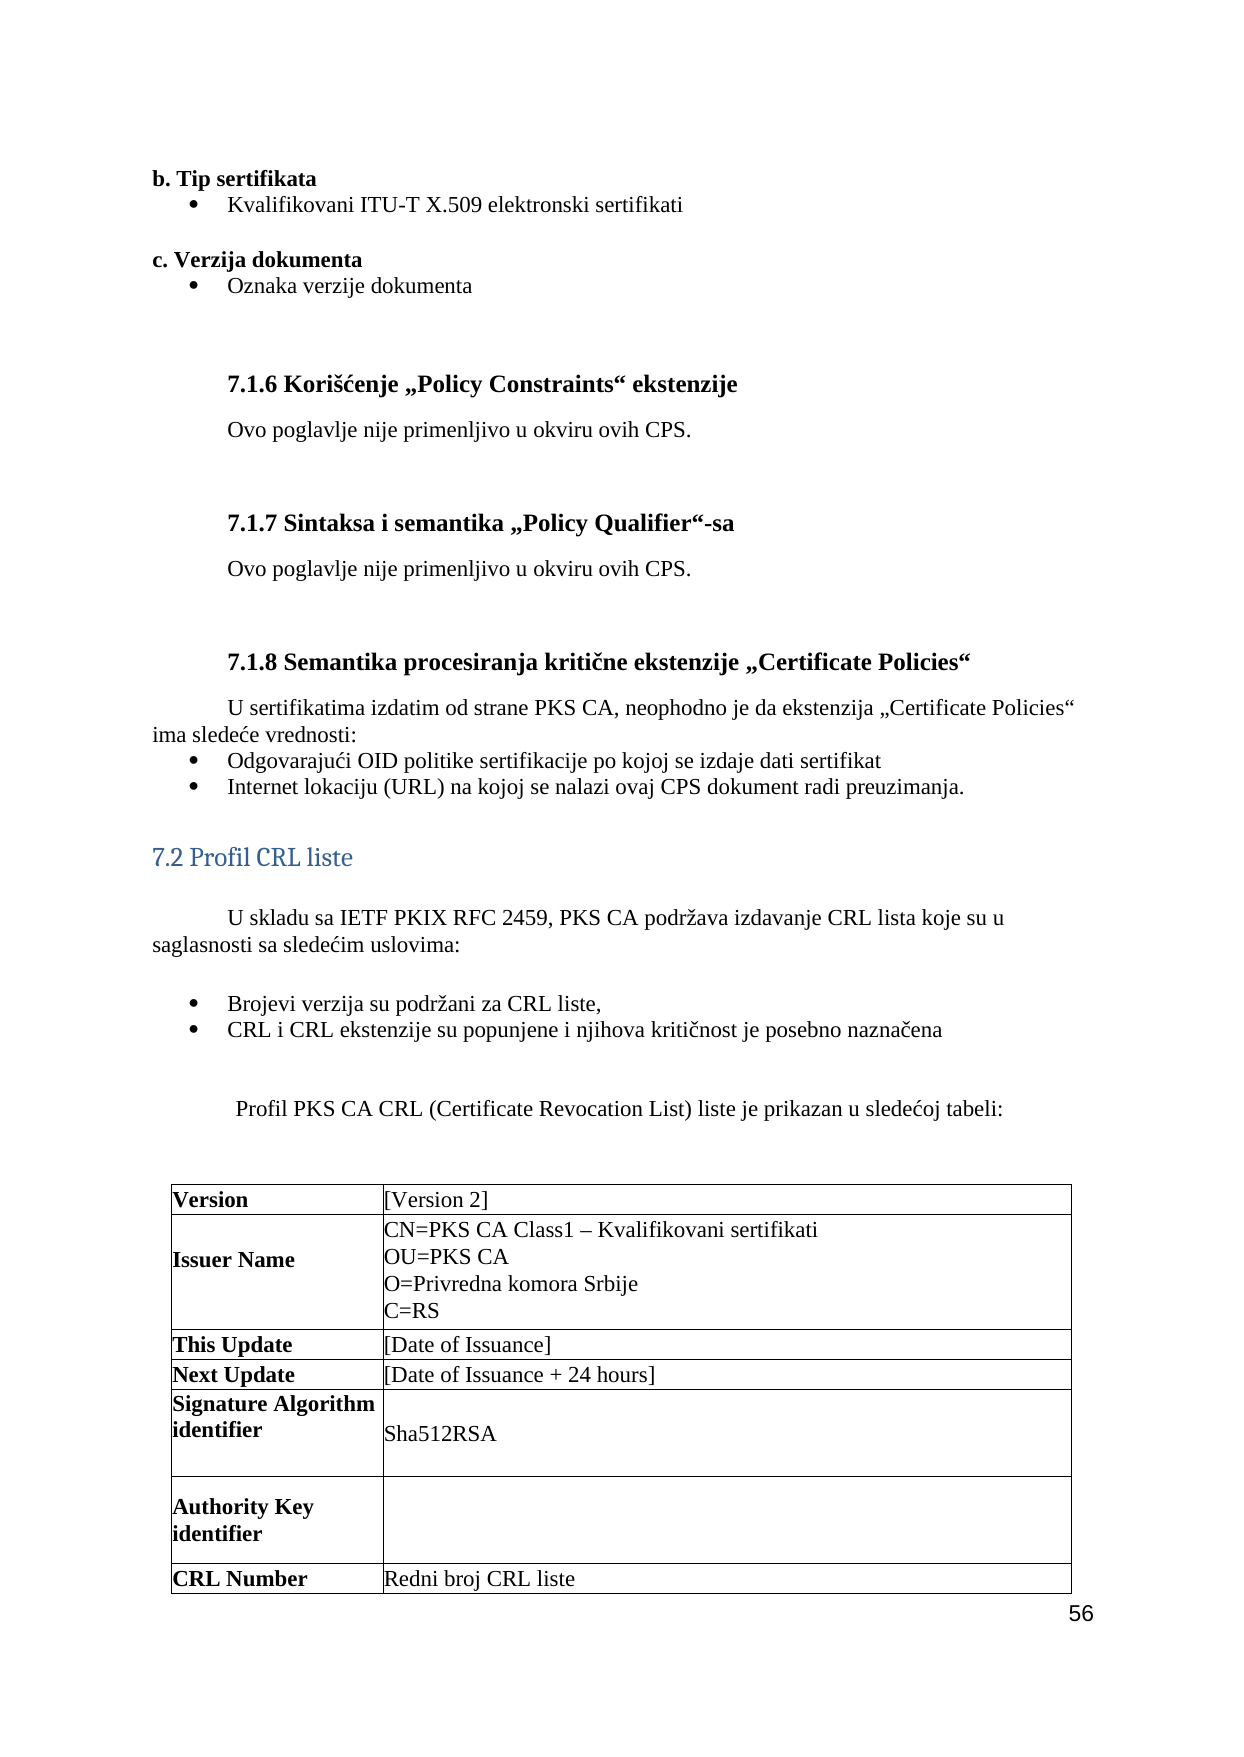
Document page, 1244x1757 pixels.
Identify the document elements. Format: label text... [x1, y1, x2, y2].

list CRL i CRL ekstenzije su popunjene i njihova kritičnost je posebno naznačena [189, 1016, 1094, 1042]
text Profil PKS CA CRL (Certificate Revocation List) liste je prikazan u sledećoj tabeli: [152, 1095, 1094, 1122]
table_cell Next Update [172, 1360, 383, 1388]
list Internet lokaciju (URL) na kojoj se nalazi ovaj CPS dokument radi preuzimanja. [189, 773, 1094, 800]
text Ovo poglavlje nije primenljivo u okviru ovih CPS. [152, 555, 1094, 581]
text Ovo poglavlje nije primenljivo u okviru ovih CPS. [152, 416, 1094, 442]
table_cell Issuer Name [172, 1215, 383, 1329]
table_cell Signature Algorithm identifier [172, 1390, 383, 1476]
subtitle 7.1.8 Semantika procesiranja kritične ekstenzije „Certificate Policies“ [152, 647, 1094, 676]
table_cell [Date of Issuance + 24 hours] [384, 1360, 1071, 1388]
table_cell [Date of Issuance] [384, 1330, 1071, 1359]
text U skladu sa IETF PKIX RFC 2459, PKS CA podržava izdavanje CRL lista koje su u saglasnosti sa sledećim uslovima: [152, 904, 1094, 957]
subtitle 7.1.7 Sintaksa i semantika „Policy Qualifier“-sa [152, 508, 1094, 537]
table_header Version [172, 1185, 383, 1214]
table_cell Sha512RSA [384, 1390, 1071, 1476]
table_cell This Update [172, 1330, 383, 1359]
list Odgovarajući OID politike sertifikacije po kojoj se izdaje dati sertifikat [189, 747, 1094, 773]
table_cell Redni broj CRL liste [384, 1564, 1071, 1593]
table_cell CRL Number [172, 1564, 383, 1593]
table_cell [384, 1477, 1071, 1563]
subtitle 7.1.6 Korišćenje „Policy Constraints“ ekstenzije [152, 369, 1094, 398]
text U sertifikatima izdatim od strane PKS CA, neophodno je da ekstenzija „Certificate Policies“ ima sledeće vrednosti: [152, 694, 1094, 747]
table_cell Authority Key identifier [172, 1477, 383, 1563]
table_header [Version 2] [384, 1185, 1071, 1214]
table_cell CN=PKS CA Class1 – Kvalifikovani sertifikati OU=PKS CA O=Privredna komora Srbije C=RS [384, 1215, 1071, 1329]
text c. Verzija dokumenta [152, 246, 1094, 272]
list Brojevi verzija su podržani za CRL liste, [189, 990, 1094, 1016]
text b. Tip sertifikata [152, 164, 1094, 191]
list Kvalifikovani ITU-T X.509 elektronski sertifikati [189, 191, 1094, 217]
list Oznaka verzije dokumenta [189, 272, 1094, 299]
subtitle 7.2 Profil CRL liste [152, 842, 1094, 873]
